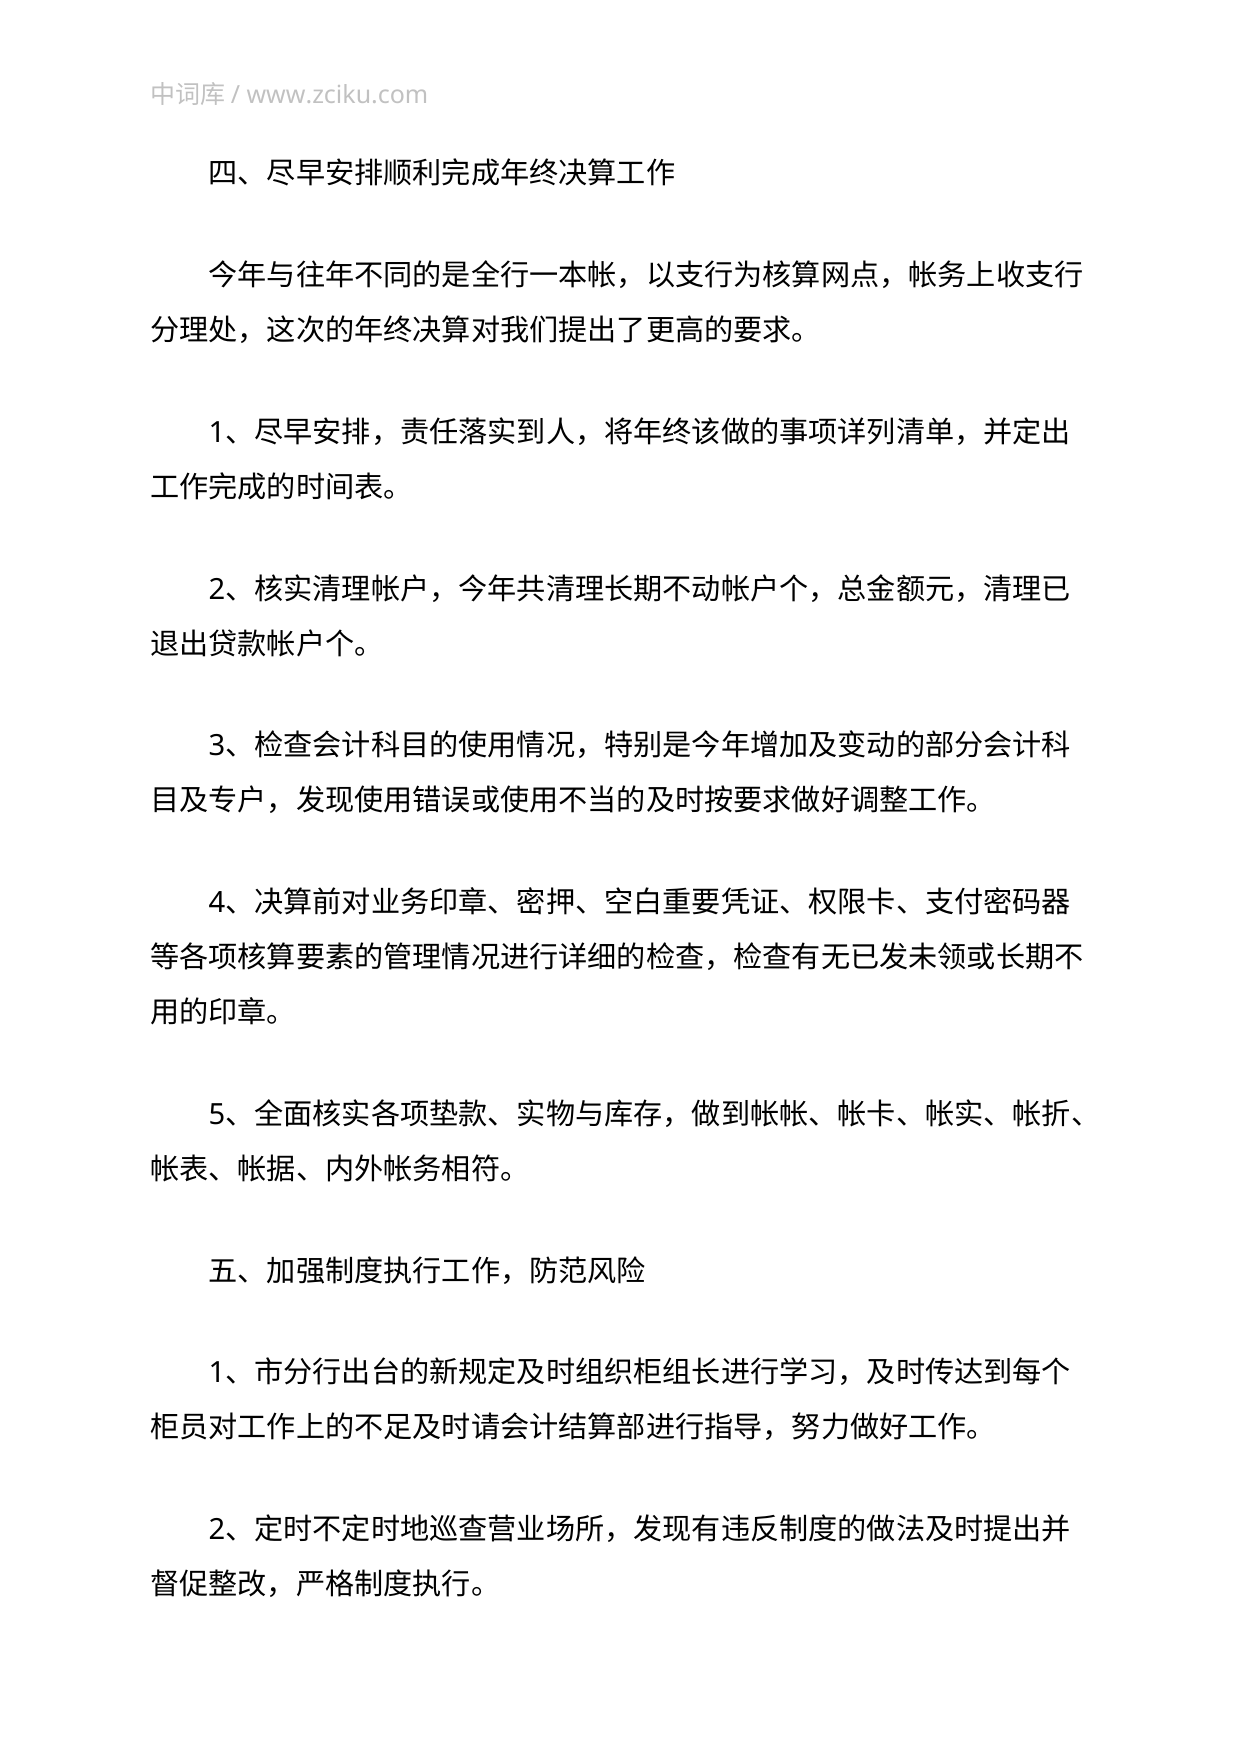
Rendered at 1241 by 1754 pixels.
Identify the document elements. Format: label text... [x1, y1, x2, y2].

text 1、市分行出台的新规定及时组织柜组长进行学习，及时传达到每个柜员对工作上的不足及时请会计结算部进行指导，努力做好工作。 [150, 1349, 1090, 1446]
text 四、尽早安排顺利完成年终决算工作 [150, 150, 1090, 192]
text 五、加强制度执行工作，防范风险 [150, 1247, 1090, 1289]
text 5、全面核实各项垫款、实物与库存，做到帐帐、帐卡、帐实、帐折、帐表、帐据、内外帐务相符。 [150, 1090, 1090, 1188]
text 1、尽早安排，责任落实到人，将年终该做的事项详列清单，并定出工作完成的时间表。 [150, 408, 1090, 506]
text 3、检查会计科目的使用情况，特别是今年增加及变动的部分会计科目及专户，发现使用错误或使用不当的及时按要求做好调整工作。 [150, 722, 1090, 819]
text 4、决算前对业务印章、密押、空白重要凭证、权限卡、支付密码器等各项核算要素的管理情况进行详细的检查，检查有无已发未领或长期不用的印章。 [150, 879, 1090, 1031]
text 2、定时不定时地巡查营业场所，发现有违反制度的做法及时提出并督促整改，严格制度执行。 [150, 1506, 1090, 1603]
text 今年与往年不同的是全行一本帐，以支行为核算网点，帐务上收支行分理处，这次的年终决算对我们提出了更高的要求。 [150, 252, 1090, 349]
text 2、核实清理帐户，今年共清理长期不动帐户个，总金额元，清理已退出贷款帐户个。 [150, 565, 1090, 662]
